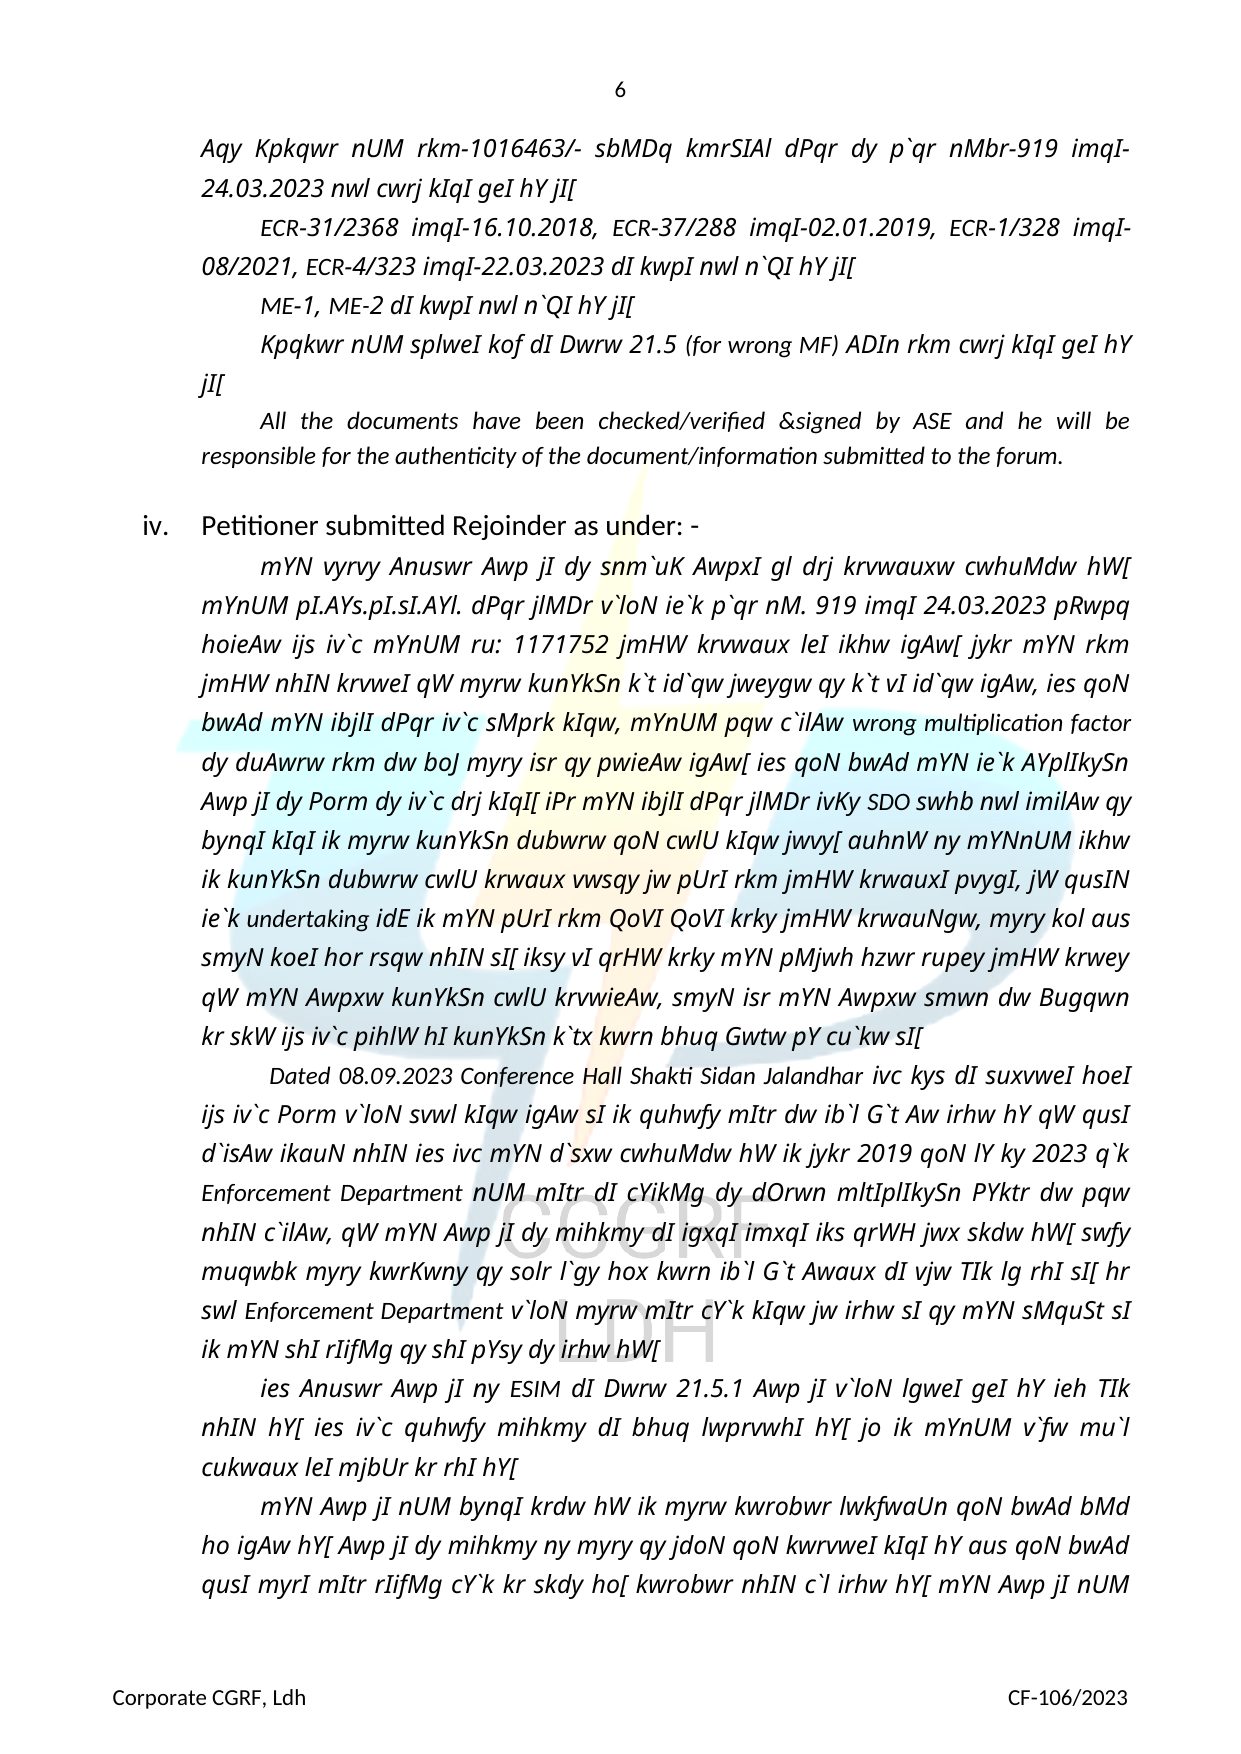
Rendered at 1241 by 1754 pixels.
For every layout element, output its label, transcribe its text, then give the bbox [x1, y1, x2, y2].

list ECR-31/2368 imqI-16.10.2018, ECR-37/288 imqI-02.01.2019, ECR-1/328 imqI-08/2021, ECR-4/323 imqI-22.03.2023 dI kwpI nwl n`QI hY jI[ [201, 209, 1131, 283]
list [201, 131, 1131, 204]
list Kpqkwr nUM splweI kof dI Dwrw 21.5 (for wrong MF) ADIn rkm cwrj kIqI geI hY jI[ [201, 327, 1131, 400]
list ies Anuswr Awp jI ny ESIM dI Dwrw 21.5.1 Awp jI v`loN lgweI geI hY ieh TIk nhIN hY[ ies iv`c quhwfy mihkmy dI bhuq lwprvwhI hY[ jo ik mYnUM v`fw mu`l cukwaux leI mjbUr kr rhI hY[ [201, 1371, 1131, 1483]
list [201, 1488, 1131, 1601]
list All the documents have been checked/verified &signed by ASE and he will be responsible for the authenticity of the document/information submitted to the forum. [201, 405, 1131, 471]
list mYN vyrvy Anuswr Awp jI dy snm`uK AwpxI gl drj krvwauxw cwhuMdw hW[ mYnUM pI.AYs.pI.sI.AYl. dPqr jlMDr v`loN ie`k p`qr nM. 919 imqI 24.03.2023 pRwpq hoieAw ijs iv`c mYnUM ru: 1171752 jmHW krvwaux leI ikhw igAw[ jykr mYN rkm jmHW nhIN krvweI qW myrw kunYkSn k`t id`qw jweygw qy k`t vI id`qw igAw, ies qoN bwAd mYN ibjlI dPqr iv`c sMprk kIqw, mYnUM pqw c`ilAw wrong multiplication factor dy duAwrw rkm dw boJ myry isr qy pwieAw igAw[ ies qoN bwAd mYN ie`k AYplIkySn Awp jI dy Porm dy iv`c drj kIqI[ iPr mYN ibjlI dPqr jlMDr ivKy SDO swhb nwl imilAw qy bynqI kIqI ik myrw kunYkSn dubwrw qoN cwlU kIqw jwvy[ auhnW ny mYNnUM ikhw ik kunYkSn dubwrw cwlU krwaux vwsqy jw pUrI rkm jmHW krwauxI pvygI, jW qusIN ie`k undertaking idE ik mYN pUrI rkm QoVI QoVI krky jmHW krwauNgw, myry kol aus smyN koeI hor rsqw nhIN sI[ iksy vI qrHW krky mYN pMjwh hzwr rupey jmHW krwey qW mYN Awpxw kunYkSn cwlU krvwieAw, smyN isr mYN Awpxw smwn dw Bugqwn kr skW ijs iv`c pihlW hI kunYkSn k`tx kwrn bhuq Gwtw pY cu`kw sI[ [201, 548, 1131, 1052]
list ME-1, ME-2 dI kwpI nwl n`QI hY jI[ [201, 288, 1131, 322]
list Dated 08.09.2023 Conference Hall Shakti Sidan Jalandhar ivc kys dI suxvweI hoeI ijs iv`c Porm v`loN svwl kIqw igAw sI ik quhwfy mItr dw ib`l G`t Aw irhw hY qW qusI d`isAw ikauN nhIN ies ivc mYN d`sxw cwhuMdw hW ik jykr 2019 qoN lY ky 2023 q`k Enforcement Department nUM mItr dI cYikMg dy dOrwn mltIplIkySn PYktr dw pqw nhIN c`ilAw, qW mYN Awp jI dy mihkmy dI igxqI imxqI iks qrWH jwx skdw hW[ swfy muqwbk myry kwrKwny qy solr l`gy hox kwrn ib`l G`t Awaux dI vjw TIk lg rhI sI[ hr swl Enforcement Department v`loN myrw mItr cY`k kIqw jw irhw sI qy mYN sMquSt sI ik mYN shI rIifMg qy shI pYsy dy irhw hW[ [201, 1057, 1131, 1366]
list Petitioner submitted Rejoinder as under: - [142, 507, 1131, 543]
